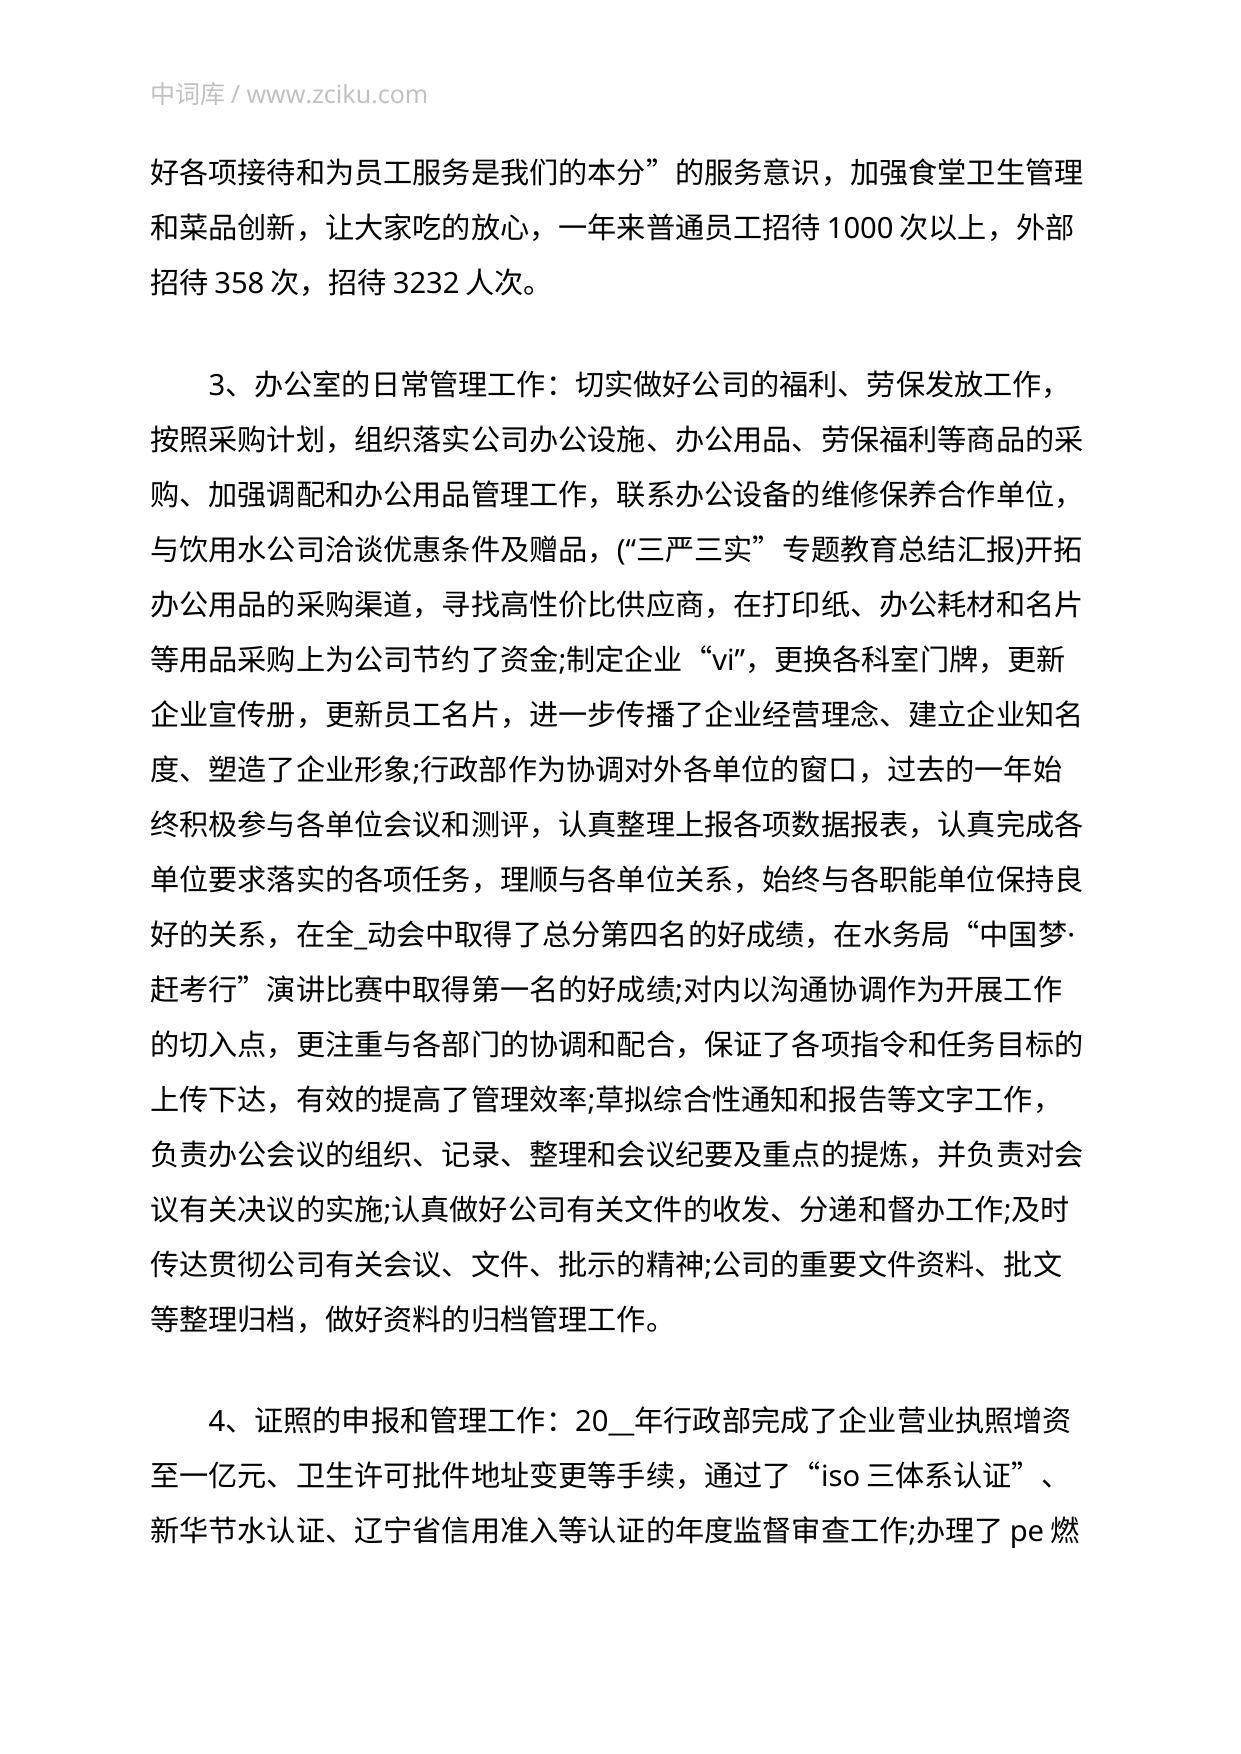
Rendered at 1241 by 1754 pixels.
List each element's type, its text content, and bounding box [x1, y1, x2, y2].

text 3、办公室的日常管理工作：切实做好公司的福利、劳保发放工作，按照采购计划，组织落实公司办公设施、办公用品、劳保福利等商品的采购、加强调配和办公用品管理工作，联系办公设备的维修保养合作单位，与饮用水公司洽谈优惠条件及赠品，(“三严三实”专题教育总结汇报)开拓办公用品的采购渠道，寻找高性价比供应商，在打印纸、办公耗材和名片等用品采购上为公司节约了资金;制定企业“vi”，更换各科室门牌，更新企业宣传册，更新员工名片，进一步传播了企业经营理念、建立企业知名度、塑造了企业形象;行政部作为协调对外各单位的窗口，过去的一年始终积极参与各单位会议和测评，认真整理上报各项数据报表，认真完成各单位要求落实的各项任务，理顺与各单位关系，始终与各职能单位保持良好的关系，在全_动会中取得了总分第四名的好成绩，在水务局“中国梦·赶考行”演讲比赛中取得第一名的好成绩;对内以沟通协调作为开展工作的切入点，更注重与各部门的协调和配合，保证了各项指令和任务目标的上传下达，有效的提高了管理效率;草拟综合性通知和报告等文字工作，负责办公会议的组织、记录、整理和会议纪要及重点的提炼，并负责对会议有关决议的实施;认真做好公司有关文件的收发、分递和督办工作;及时传达贯彻公司有关会议、文件、批示的精神;公司的重要文件资料、批文等整理归档，做好资料的归档管理工作。 [150, 362, 1090, 1338]
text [150, 1398, 1090, 1550]
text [150, 150, 1090, 302]
